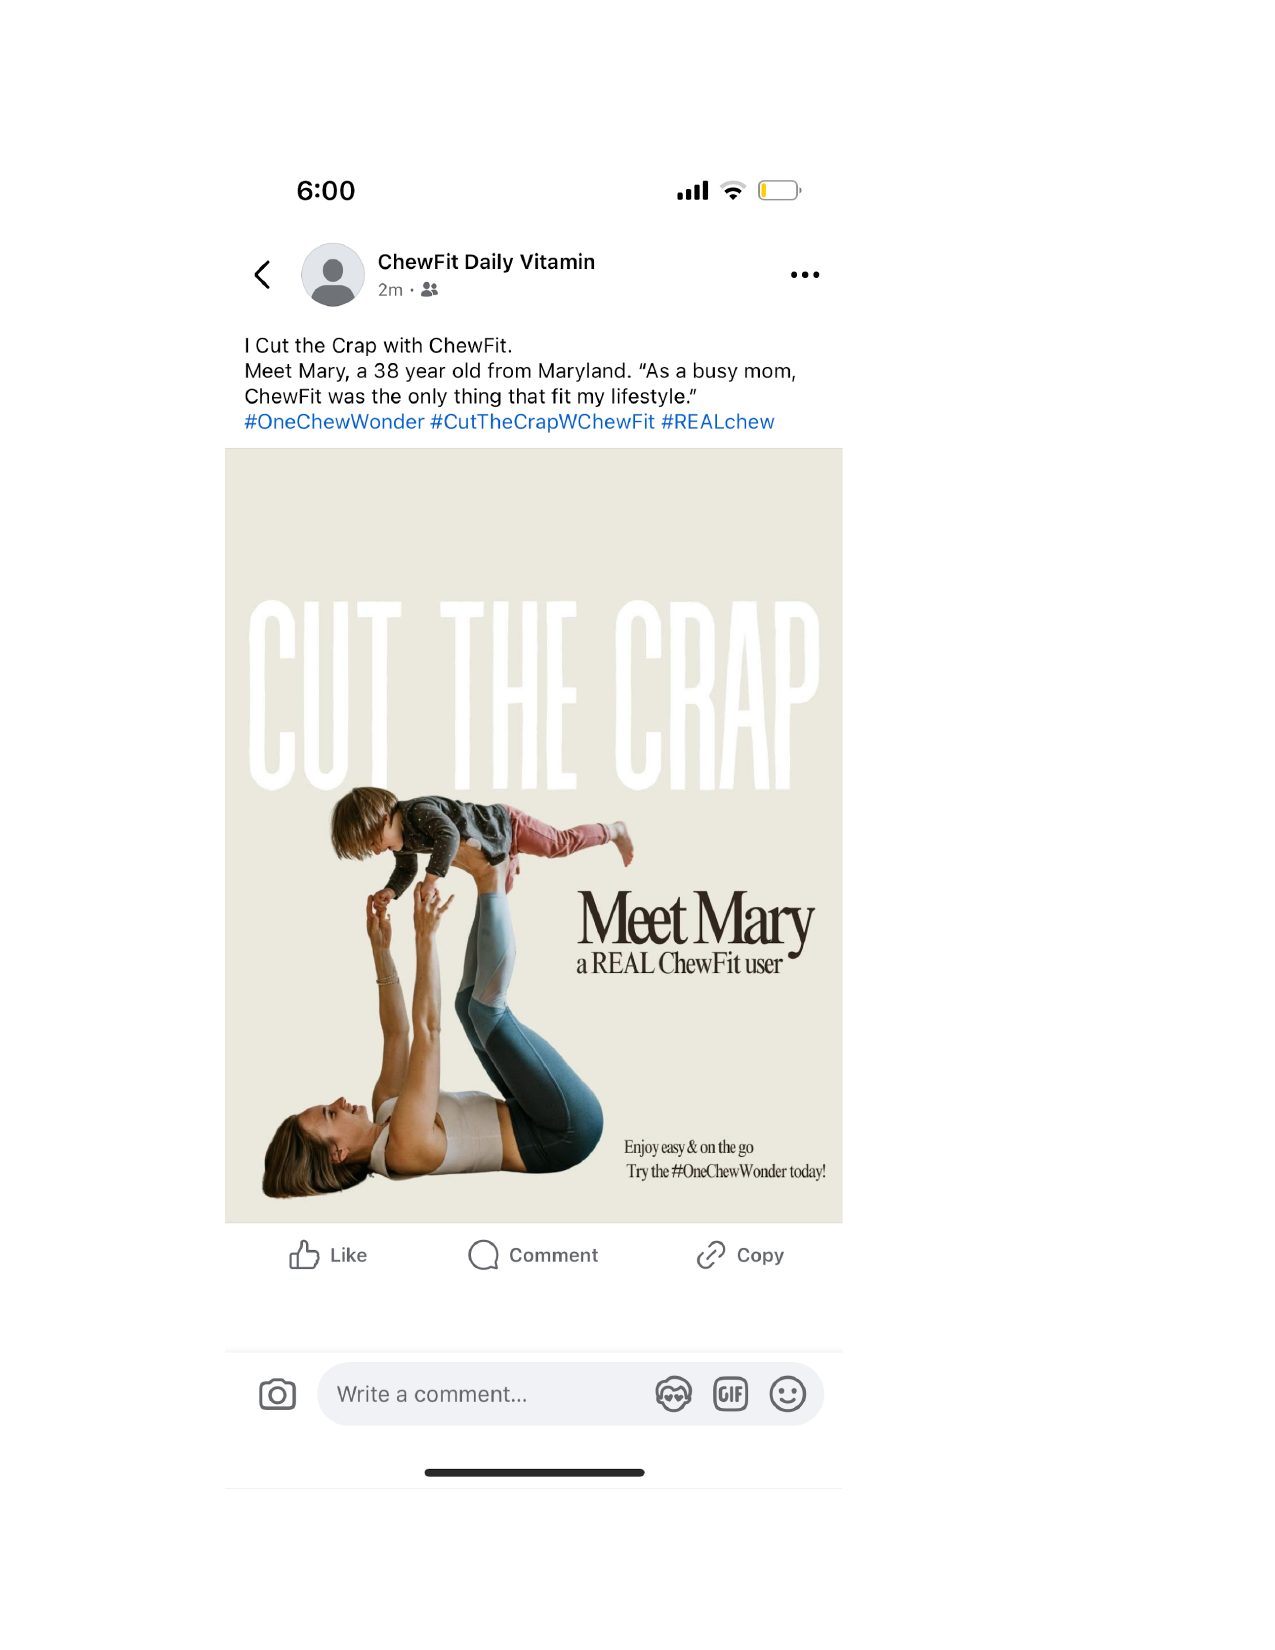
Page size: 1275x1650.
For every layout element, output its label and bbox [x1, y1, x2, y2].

picture [225, 150, 843, 1489]
